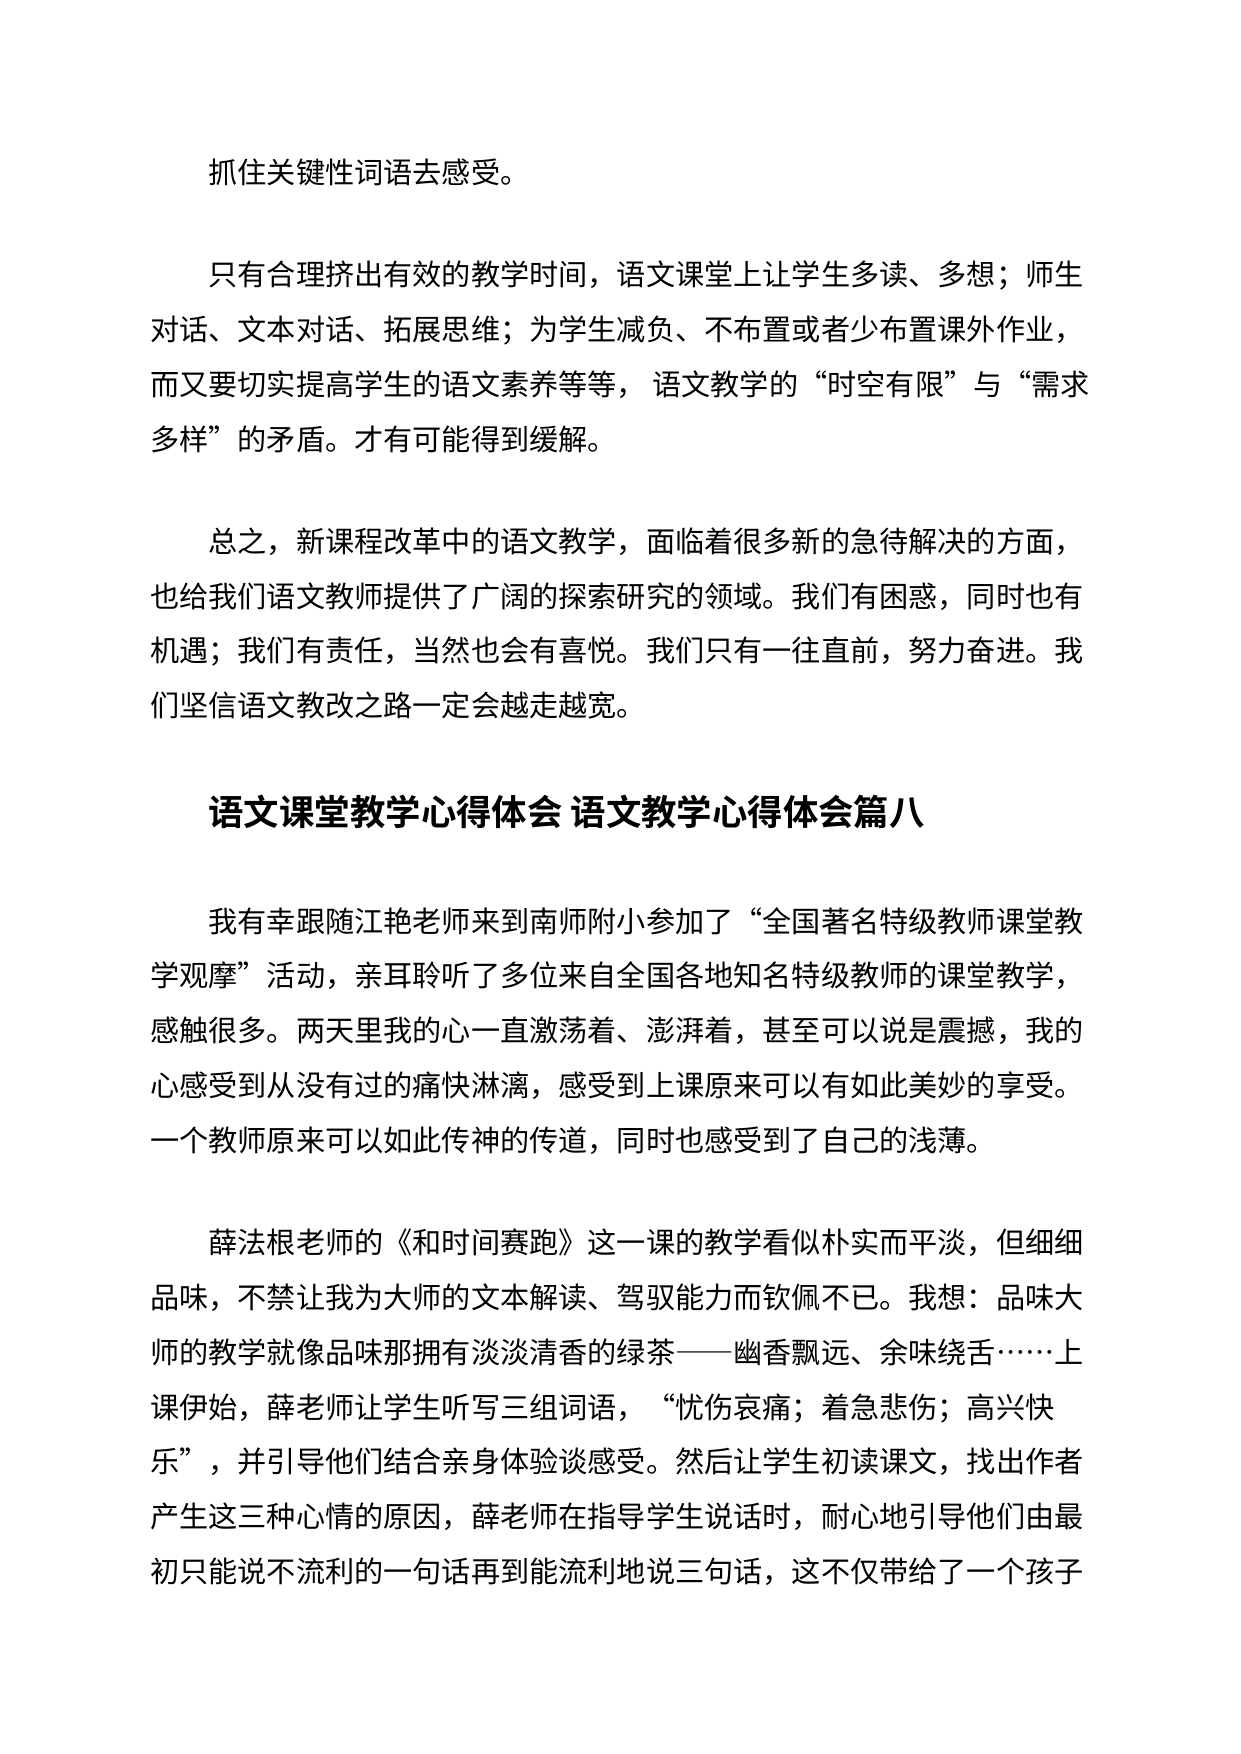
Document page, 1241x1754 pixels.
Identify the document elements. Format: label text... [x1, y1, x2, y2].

text 抓住关键性词语去感受。 [150, 150, 1090, 192]
text 只有合理挤出有效的教学时间，语文课堂上让学生多读、多想；师生对话、文本对话、拓展思维；为学生减负、不布置或者少布置课外作业， 而又要切实提高学生的语文素养等等， 语文教学的“时空有限”与“需求多样”的矛盾。才有可能得到缓解。 [150, 252, 1090, 459]
text 语文课堂教学心得体会 语文教学心得体会篇八 [150, 785, 1090, 836]
text 我有幸跟随江艳老师来到南师附小参加了“全国著名特级教师课堂教学观摩”活动，亲耳聆听了多位来自全国各地知名特级教师的课堂教学，感触很多。两天里我的心一直激荡着、澎湃着，甚至可以说是震撼，我的心感受到从没有过的痛快淋漓，感受到上课原来可以有如此美妙的享受。一个教师原来可以如此传神的传道，同时也感受到了自己的浅薄。 [150, 898, 1090, 1160]
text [150, 1219, 1090, 1591]
text 总之，新课程改革中的语文教学，面临着很多新的急待解决的方面，也给我们语文教师提供了广阔的探索研究的领域。我们有困惑，同时也有机遇；我们有责任，当然也会有喜悦。我们只有一往直前，努力奋进。我们坚信语文教改之路一定会越走越宽。 [150, 518, 1090, 725]
